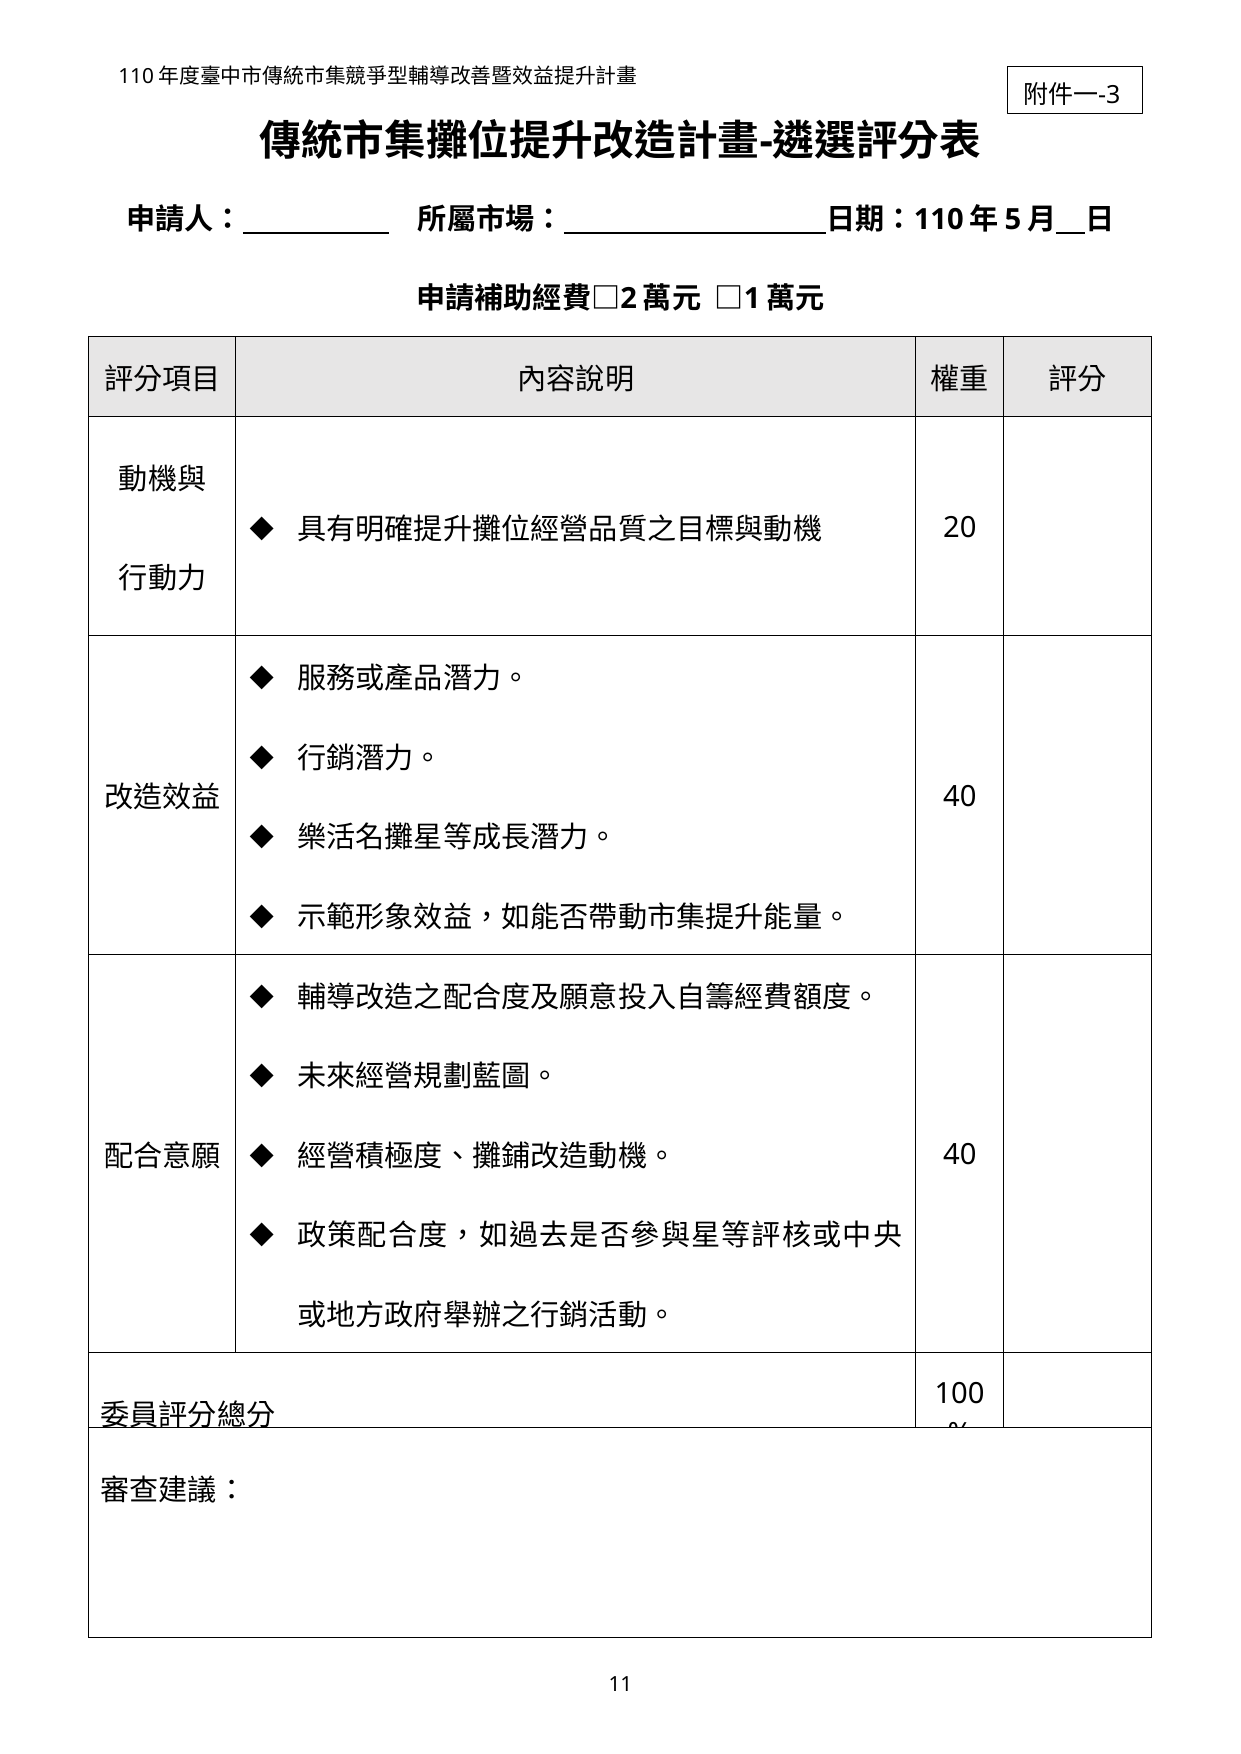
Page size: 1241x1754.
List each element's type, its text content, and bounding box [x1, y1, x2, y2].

table_cell 100% [916, 1353, 1003, 1427]
table_cell 輔導改造之配合度及願意投入自籌經費額度。 未來經營規劃藍圖。 經營積極度、攤鋪改造動機。 政策配合度，如過去是否參與星等評核或中央或地方政府舉辦之行銷活動。 [236, 955, 915, 1352]
text 申請補助經費□2萬元 □1萬元 [118, 256, 1122, 336]
table_cell 委員評分總分 [89, 1353, 915, 1427]
table_header 評分項目 [89, 337, 235, 416]
table_cell [1004, 417, 1151, 635]
table_cell 20 [916, 417, 1003, 635]
table_header 評分 [1004, 337, 1151, 416]
table_cell 動機與 行動力 [89, 417, 235, 635]
table_cell 40 [916, 955, 1003, 1352]
table_cell 服務或產品潛力。 行銷潛力。 樂活名攤星等成長潛力。 示範形象效益，如能否帶動市集提升能量。 [236, 636, 915, 954]
table_cell 配合意願 [89, 955, 235, 1352]
table_cell [1004, 636, 1151, 954]
table_cell 審查建議： [89, 1428, 1151, 1637]
table_cell [1004, 1353, 1151, 1427]
table_header 內容說明 [236, 337, 915, 416]
table_cell 具有明確提升攤位經營品質之目標與動機 [236, 417, 915, 635]
table_cell 40 [916, 636, 1003, 954]
text 傳統市集攤位提升改造計畫-遴選評分表 [118, 98, 1122, 177]
table_header 權重 [916, 337, 1003, 416]
text 申請人： 所屬市場： 日期：110年5月 日 [118, 177, 1122, 256]
table_cell 改造效益 [89, 636, 235, 954]
table_cell [1004, 955, 1151, 1352]
